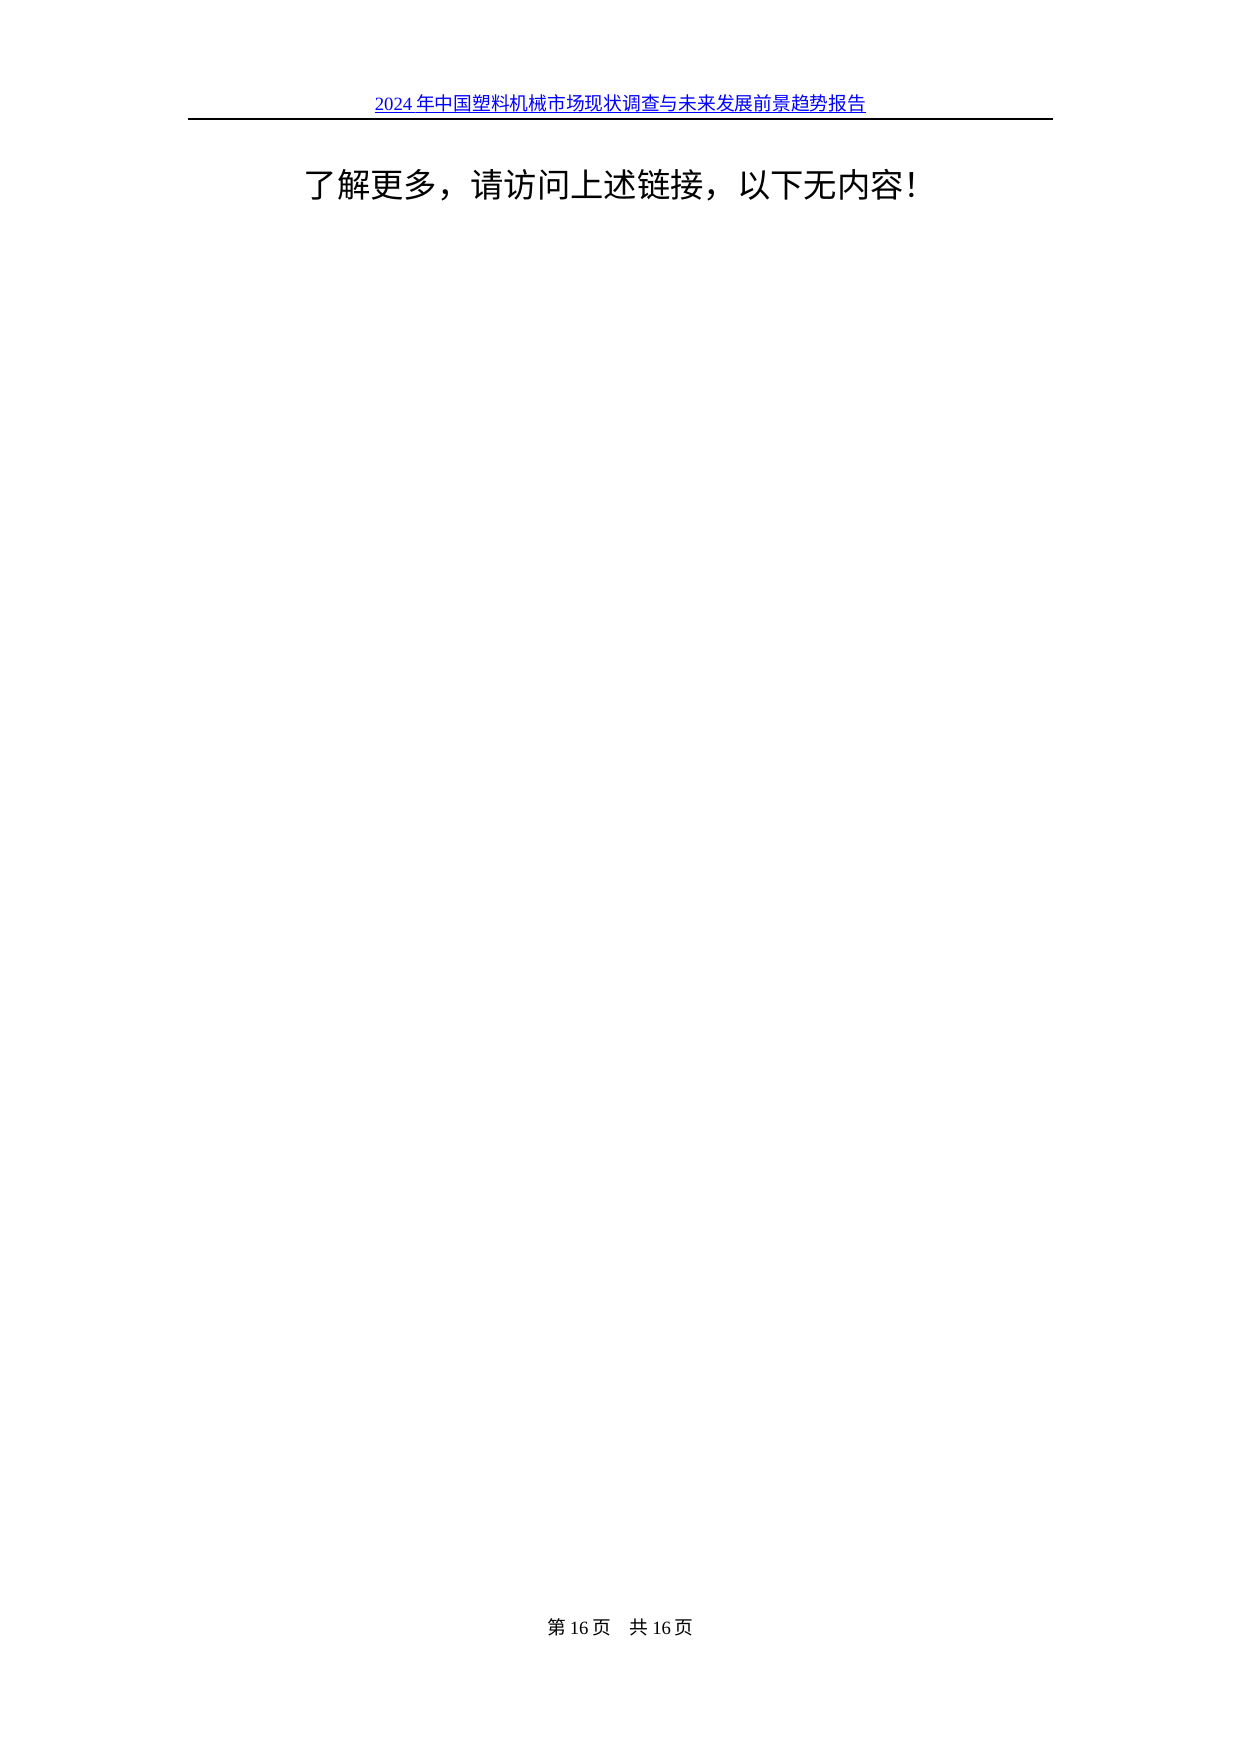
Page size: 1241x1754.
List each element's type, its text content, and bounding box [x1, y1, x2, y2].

title 了解更多，请访问上述链接，以下无内容！ [187, 150, 1053, 215]
